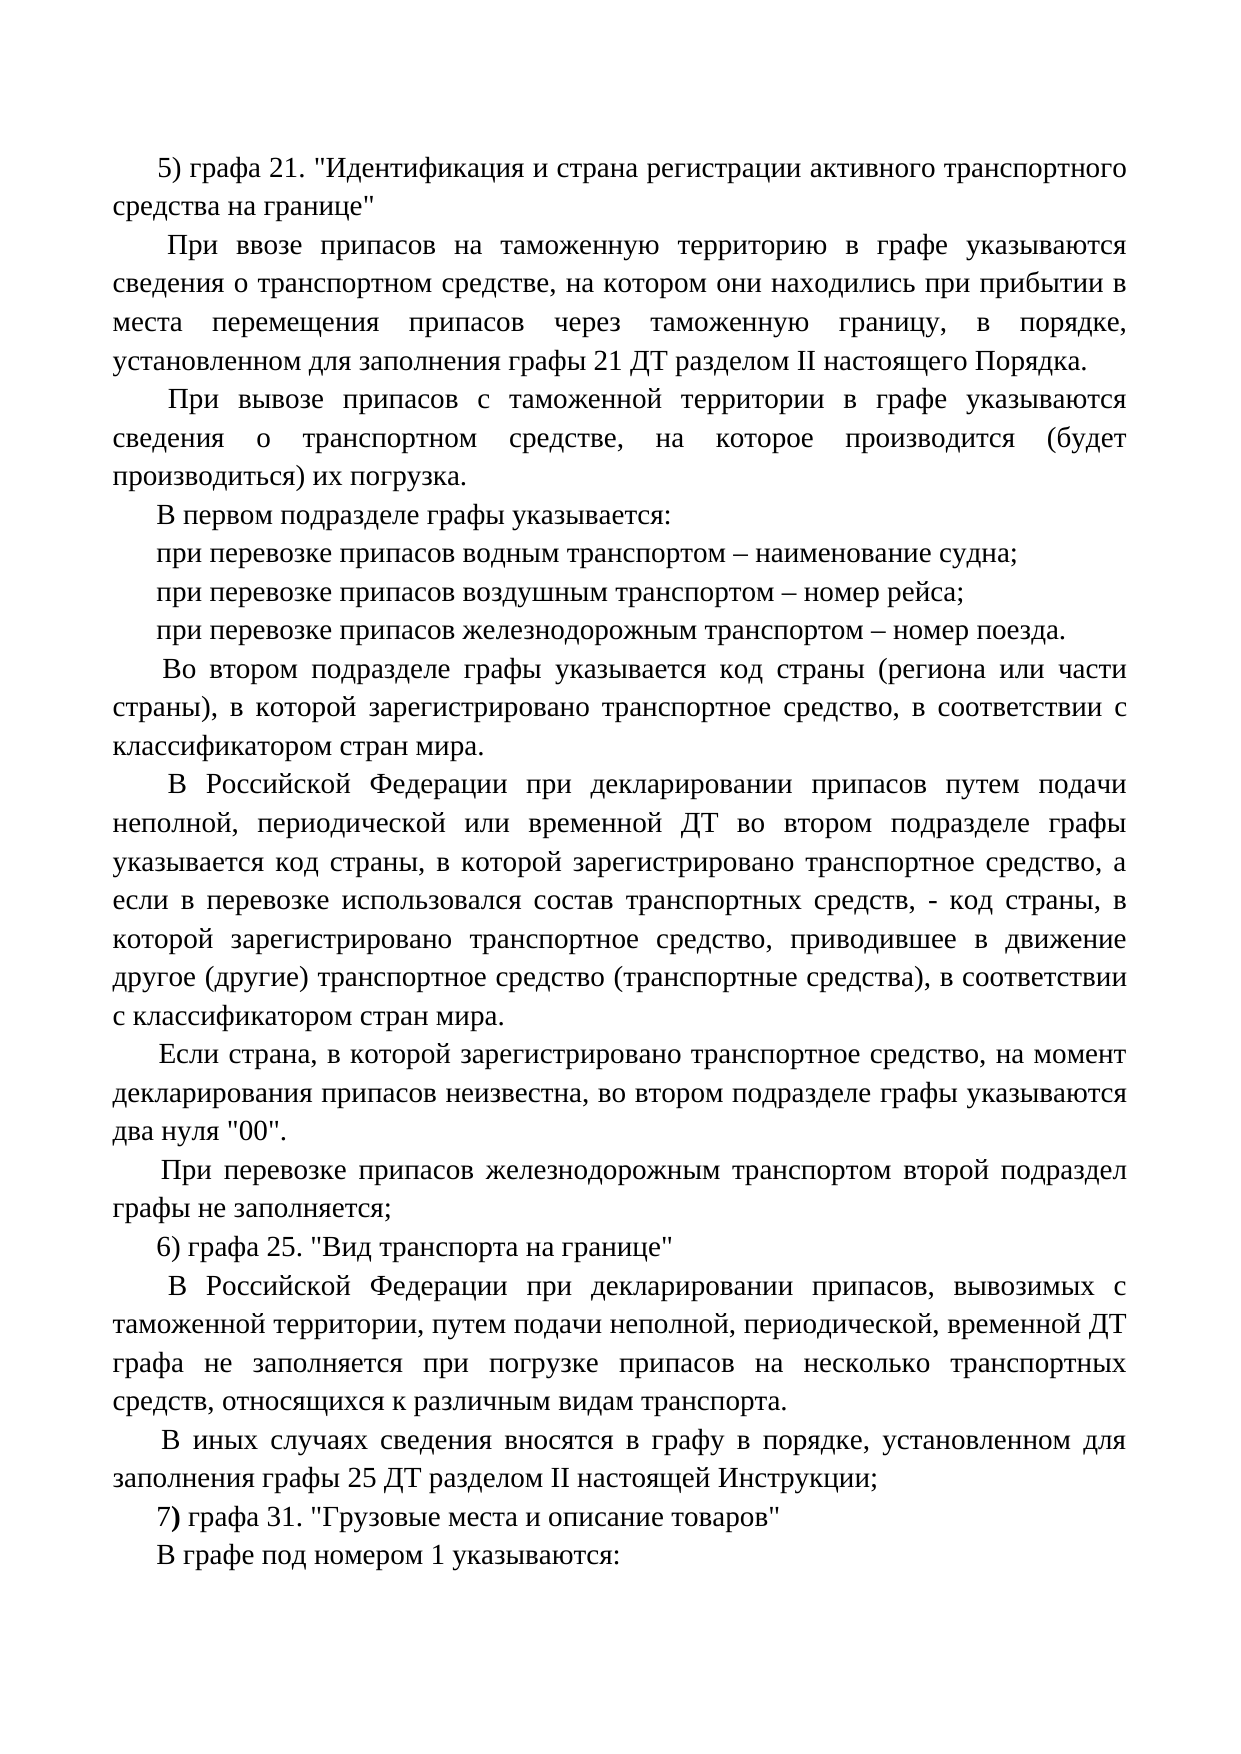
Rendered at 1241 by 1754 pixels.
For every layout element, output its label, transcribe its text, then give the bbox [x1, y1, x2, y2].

text Если страна, в которой зарегистрировано транспортное средство, на момент декларирования припасов неизвестна, во втором подразделе графы указываются два нуля "00". [112, 1036, 1128, 1147]
text 7) графа 31. "Грузовые места и описание товаров" [112, 1499, 1128, 1532]
text Во втором подразделе графы указывается код страны (региона или части страны), в которой зарегистрировано транспортное средство, в соответствии с классификатором стран мира. [112, 651, 1128, 762]
text При перевозке припасов железнодорожным транспортом второй подраздел графы не заполняется; [112, 1152, 1128, 1224]
text при перевозке припасов воздушным транспортом – номер рейса; [112, 574, 1128, 607]
text В Российской Федерации при декларировании припасов путем подачи неполной, периодической или временной ДТ во втором подразделе графы указывается код страны, в которой зарегистрировано транспортное средство, а если в перевозке использовался состав транспортных средств, - код страны, в которой зарегистрировано транспортное средство, приводившее в движение другое (другие) транспортное средство (транспортные средства), в соответствии с классификатором стран мира. [112, 767, 1128, 1031]
text В Российской Федерации при декларировании припасов, вывозимых с таможенной территории, путем подачи неполной, периодической, временной ДТ графа не заполняется при погрузке припасов на несколько транспортных средств, относящихся к различным видам транспорта. [112, 1268, 1128, 1417]
text В иных случаях сведения вносятся в графу в порядке, установленном для заполнения графы 25 ДТ разделом II настоящей Инструкции; [112, 1422, 1128, 1494]
text При ввозе припасов на таможенную территорию в графе указываются сведения о транспортном средстве, на котором они находились при прибытии в места перемещения припасов через таможенную границу, в порядке, установленном для заполнения графы 21 ДТ разделом II настоящего Порядка. [112, 227, 1128, 376]
text В графе под номером 1 указываются: [112, 1537, 1128, 1571]
text 6) графа 25. "Вид транспорта на границе" [112, 1229, 1128, 1263]
text В первом подразделе графы указывается: [112, 497, 1128, 530]
text при перевозке припасов железнодорожным транспортом – номер поезда. [112, 612, 1128, 646]
text 5) графа 21. "Идентификация и страна регистрации активного транспортного средства на границе" [112, 150, 1128, 222]
text при перевозке припасов водным транспортом – наименование судна; [112, 535, 1128, 569]
text При вывозе припасов с таможенной территории в графе указываются сведения о транспортном средстве, на которое производится (будет производиться) их погрузка. [112, 381, 1128, 492]
